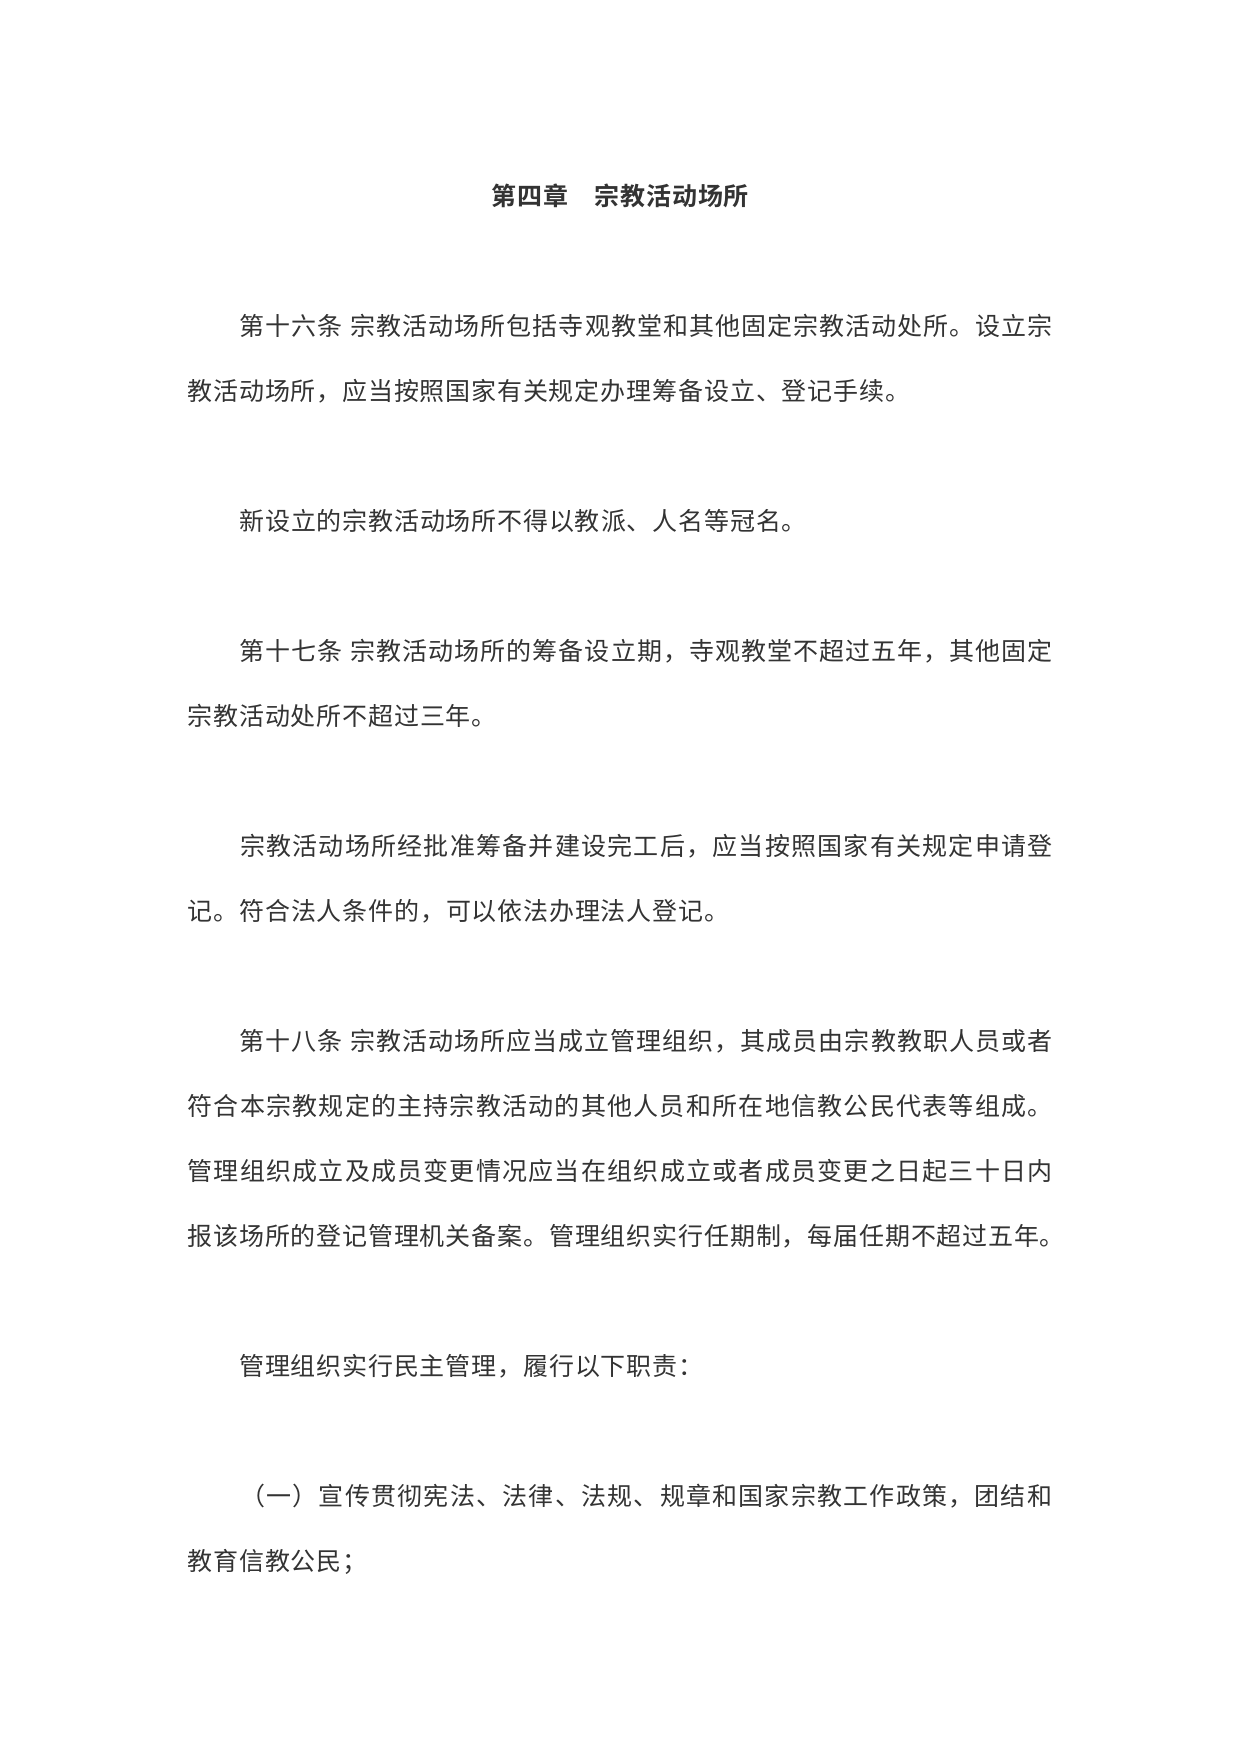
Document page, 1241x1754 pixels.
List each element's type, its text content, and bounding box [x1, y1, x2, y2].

text 第十六条 宗教活动场所包括寺观教堂和其他固定宗教活动处所。设立宗教活动场所，应当按照国家有关规定办理筹备设立、登记手续。 [187, 292, 1053, 422]
text 管理组织实行民主管理，履行以下职责： [187, 1332, 1053, 1397]
text 第十七条 宗教活动场所的筹备设立期，寺观教堂不超过五年，其他固定宗教活动处所不超过三年。 [187, 617, 1053, 747]
text 新设立的宗教活动场所不得以教派、人名等冠名。 [187, 487, 1053, 552]
text 第四章 宗教活动场所 [187, 162, 1053, 227]
text 宗教活动场所经批准筹备并建设完工后，应当按照国家有关规定申请登记。符合法人条件的，可以依法办理法人登记。 [187, 812, 1053, 942]
text 第十八条 宗教活动场所应当成立管理组织，其成员由宗教教职人员或者符合本宗教规定的主持宗教活动的其他人员和所在地信教公民代表等组成。管理组织成立及成员变更情况应当在组织成立或者成员变更之日起三十日内报该场所的登记管理机关备案。管理组织实行任期制，每届任期不超过五年。 [187, 1007, 1053, 1267]
text （一）宣传贯彻宪法、法律、法规、规章和国家宗教工作政策，团结和教育信教公民； [187, 1462, 1053, 1592]
